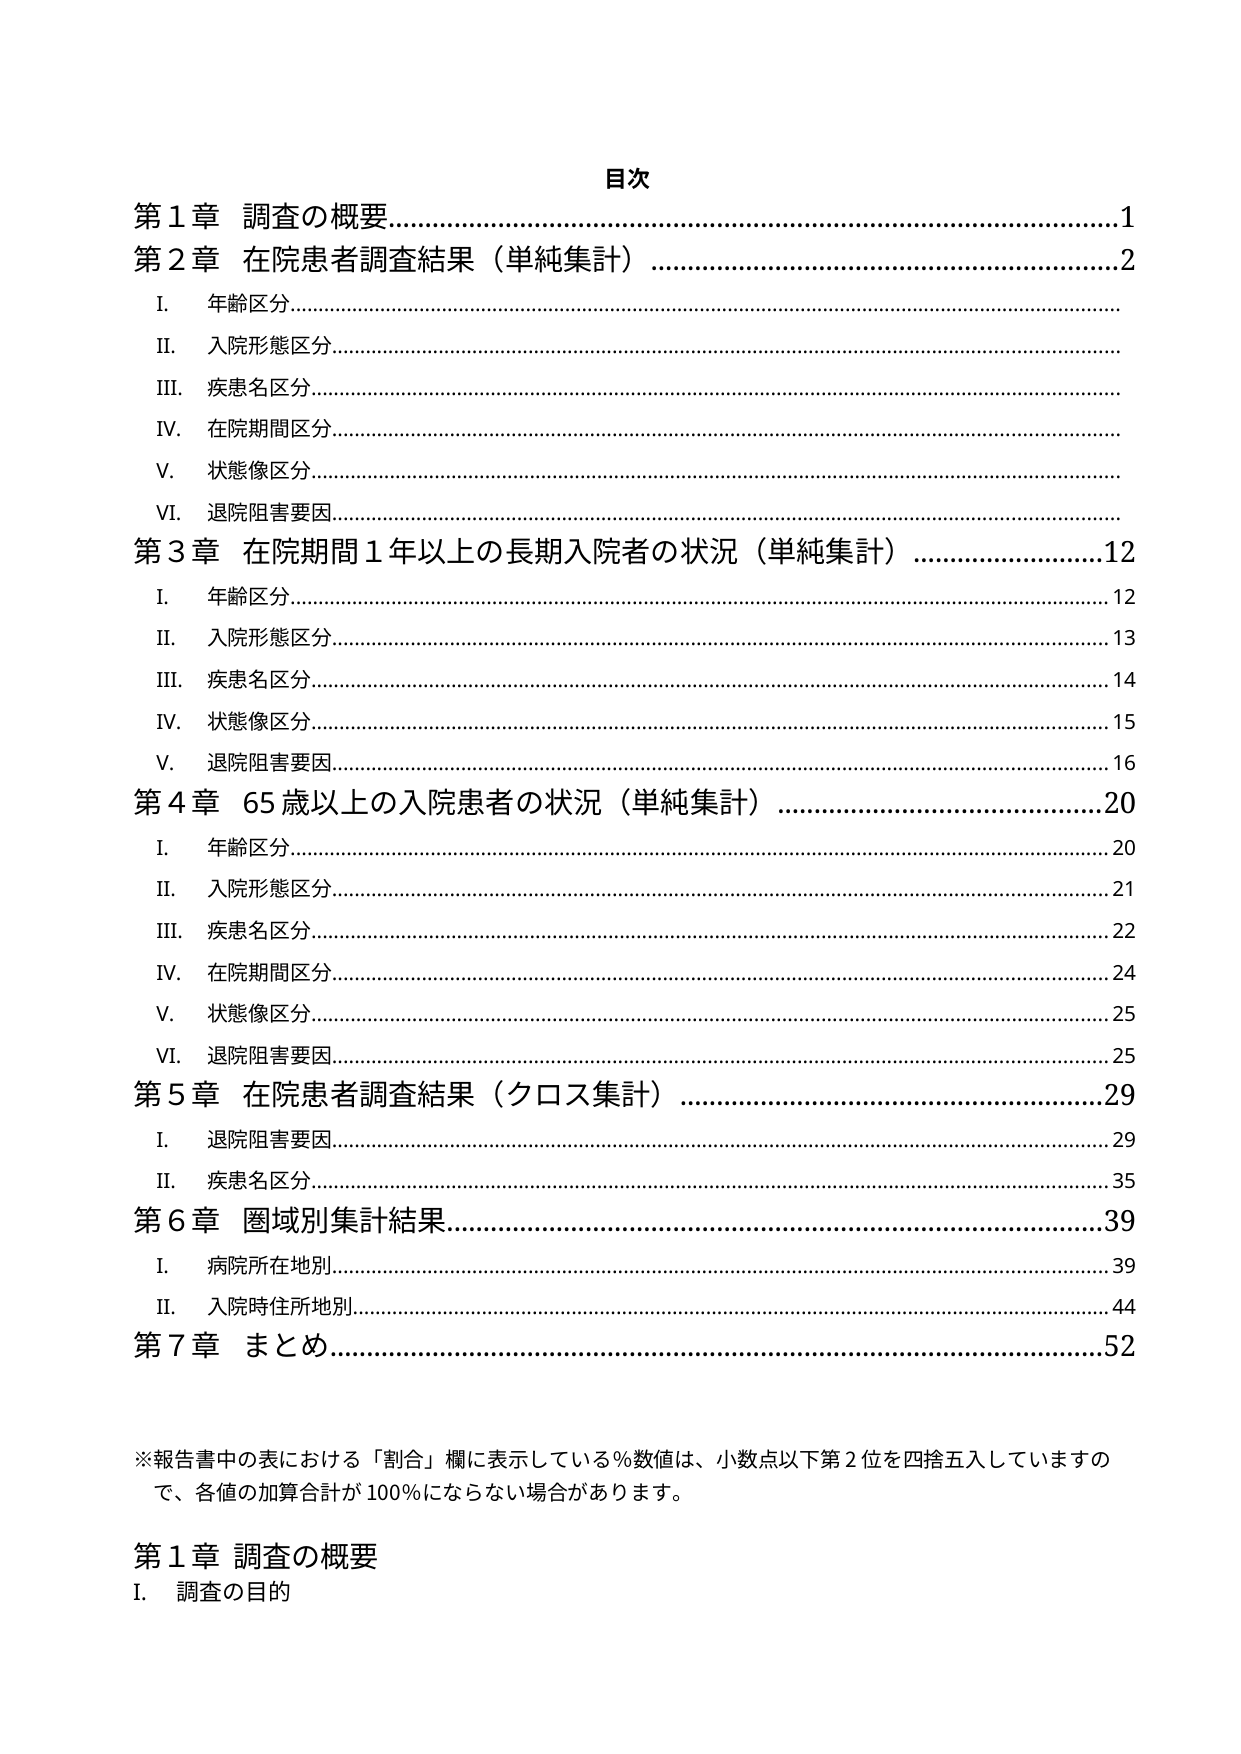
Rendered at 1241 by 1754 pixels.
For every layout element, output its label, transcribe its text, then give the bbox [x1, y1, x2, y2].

list 調査の目的 [133, 1574, 1122, 1607]
text ※報告書中の表における「割合」欄に表示している％数値は、小数点以下第2位を四捨五入していますので、各値の加算合計が100％にならない場合があります。 [133, 1440, 1122, 1507]
subtitle 調査の概要 [133, 1540, 1122, 1574]
